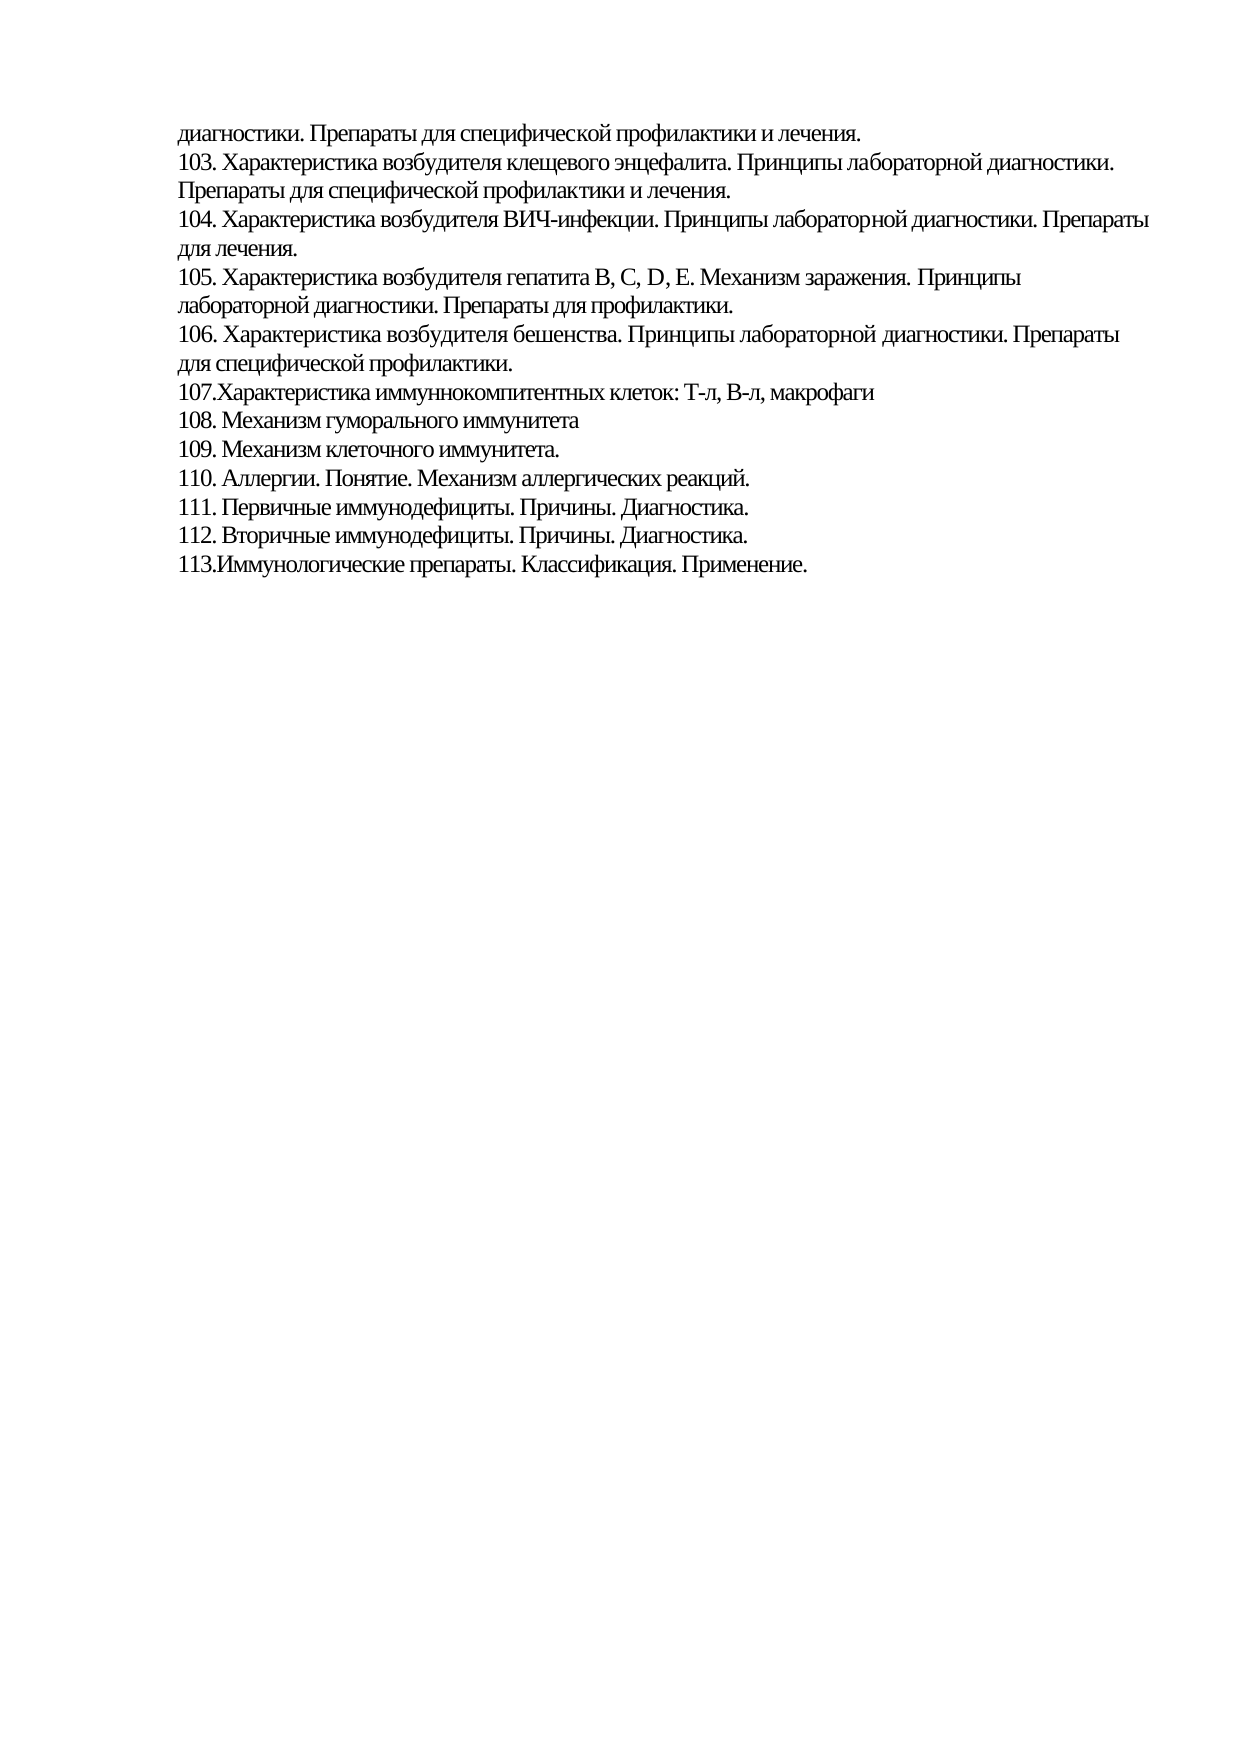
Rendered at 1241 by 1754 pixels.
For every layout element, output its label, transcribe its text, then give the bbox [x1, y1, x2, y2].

text 104. Характеристика возбудителя ВИЧ-инфекции. Принципы лабораторной диагностики. Препараты для лечения. [177, 204, 1152, 262]
text 107.Характеристика иммуннокомпитентных клеток: Т-л, В-л, макрофаги [177, 377, 1152, 406]
text 105. Характеристика возбудителя гепатита В, С, D, Е. Механизм заражения. Принципы лабораторной диагностики. Препараты для профилактики. [177, 262, 1152, 319]
text 112. Вторичные иммунодефициты. Причины. Диагностика. [177, 521, 1152, 549]
text 106. Характеристика возбудителя бешенства. Принципы лабораторной диагностики. Препараты для специфической профилактики. [177, 319, 1152, 377]
text 103. Характеристика возбудителя клещевого энцефалита. Принципы лабораторной диагностики. Препараты для специфической профилактики и лечения. [177, 147, 1152, 204]
text 113.Иммунологические препараты. Классификация. Применение. [177, 549, 1152, 578]
text 108. Механизм гуморального иммунитета [177, 406, 1152, 434]
text 109. Механизм клеточного иммунитета. [177, 434, 1152, 463]
text 110. Аллергии. Понятие. Механизм аллергических реакций. [177, 463, 1152, 492]
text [177, 118, 1152, 147]
text 111. Первичные иммунодефициты. Причины. Диагностика. [177, 492, 1152, 521]
